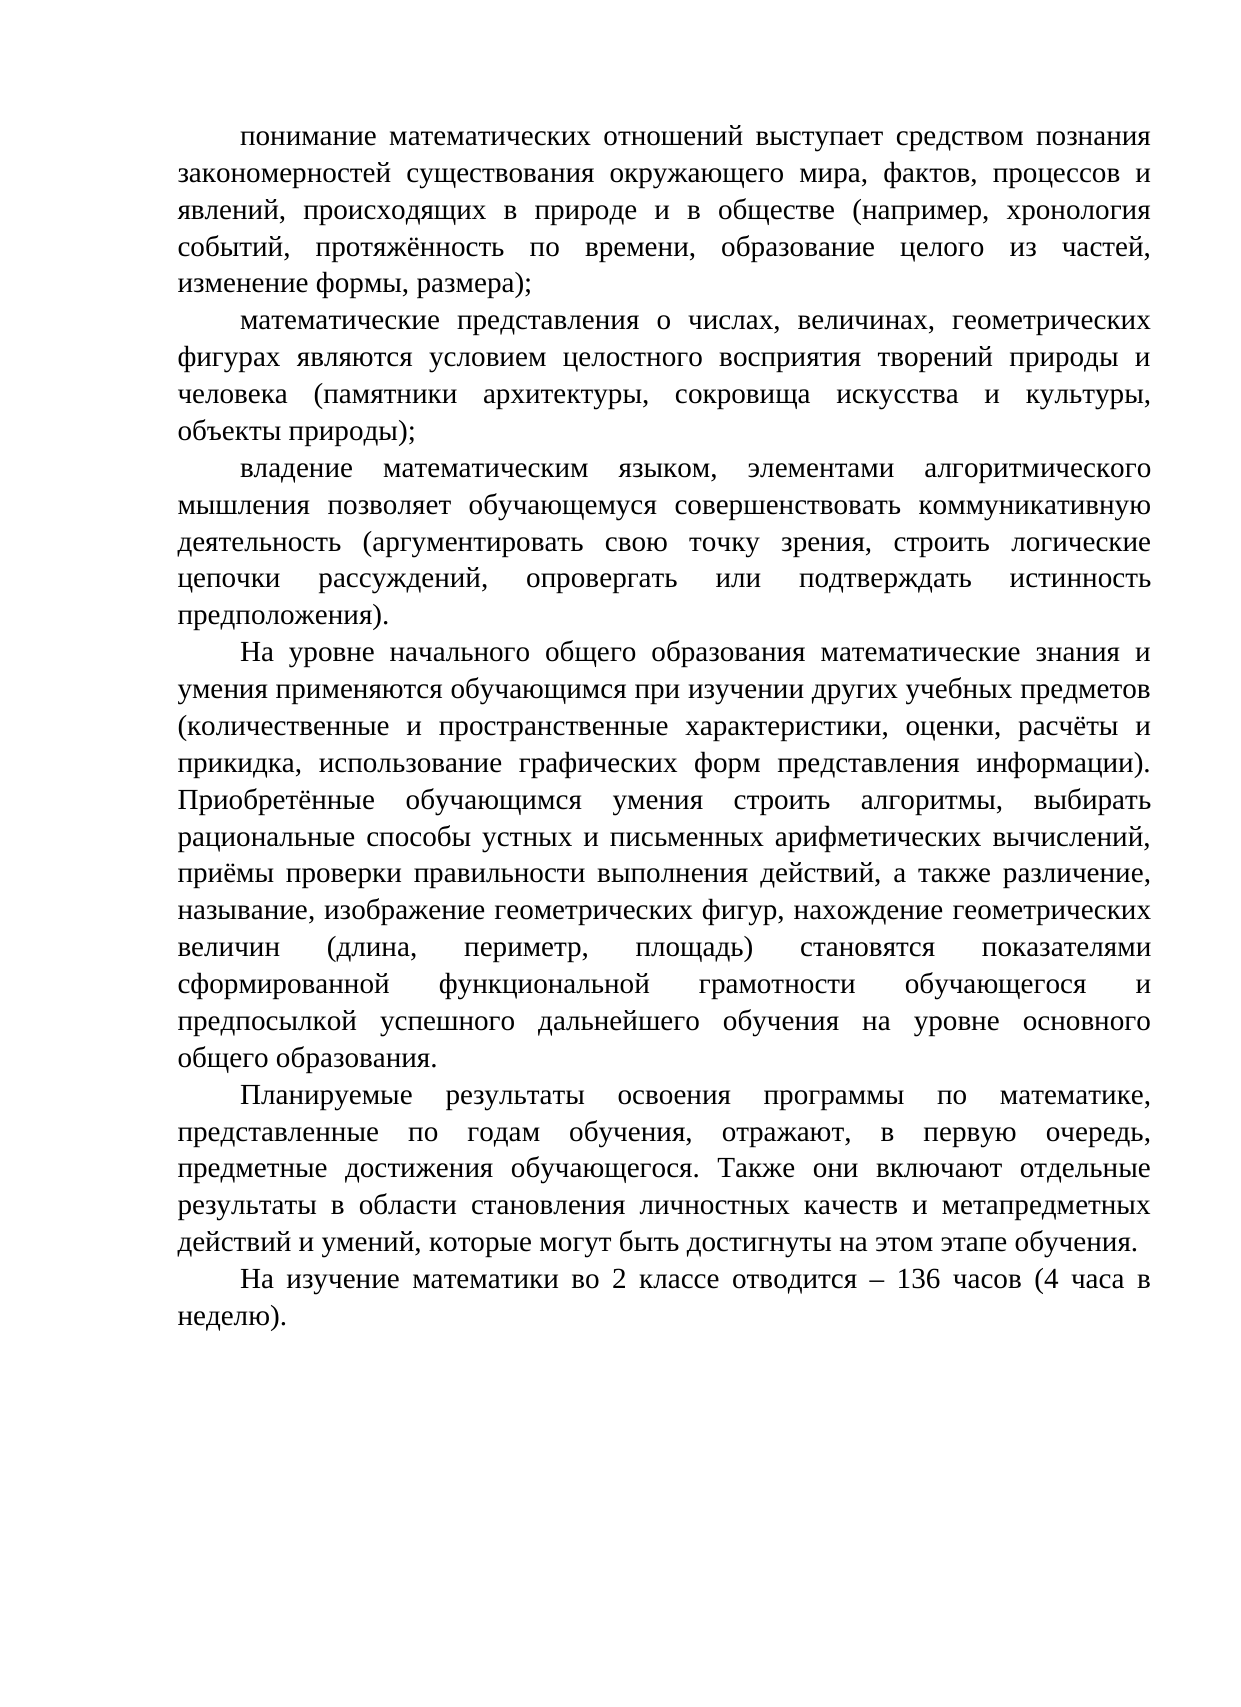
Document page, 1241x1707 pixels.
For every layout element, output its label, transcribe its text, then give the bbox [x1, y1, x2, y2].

text ‌На изучение математики во 2 классе отводится – 136 часов (4 часа в неделю). [177, 1261, 1152, 1332]
text математические представления о числах, величинах, геометрических фигурах являются условием целостного восприятия творений природы и человека (памятники архитектуры, сокровища искусства и культуры, объекты природы); [177, 302, 1152, 447]
text На уровне начального общего образования математические знания и умения применяются обучающимся при изучении других учебных предметов (количественные и пространственные характеристики, оценки, расчёты и прикидка, использование графических форм представления информации). Приобретённые обучающимся умения строить алгоритмы, выбирать рациональные способы устных и письменных арифметических вычислений, приёмы проверки правильности выполнения действий, а также различение, называние, изображение геометрических фигур, нахождение геометрических величин (длина, периметр, площадь) становятся показателями сформированной функциональной грамотности обучающегося и предпосылкой успешного дальнейшего обучения на уровне основного общего образования. [177, 634, 1152, 1073]
text понимание математических отношений выступает средством познания закономерностей существования окружающего мира, фактов, процессов и явлений, происходящих в природе и в обществе (например, хронология событий, протяжённость по времени, образование целого из частей, изменение формы, размера); [177, 118, 1152, 299]
text Планируемые результаты освоения программы по математике, представленные по годам обучения, отражают, в первую очередь, предметные достижения обучающегося. Также они включают отдельные результаты в области становления личностных качеств и метапредметных действий и умений, которые могут быть достигнуты на этом этапе обучения. [177, 1077, 1152, 1258]
text владение математическим языком, элементами алгоритмического мышления позволяет обучающемуся совершенствовать коммуникативную деятельность (аргументировать свою точку зрения, строить логические цепочки рассуждений, опровергать или подтверждать истинность предположения). [177, 450, 1152, 631]
